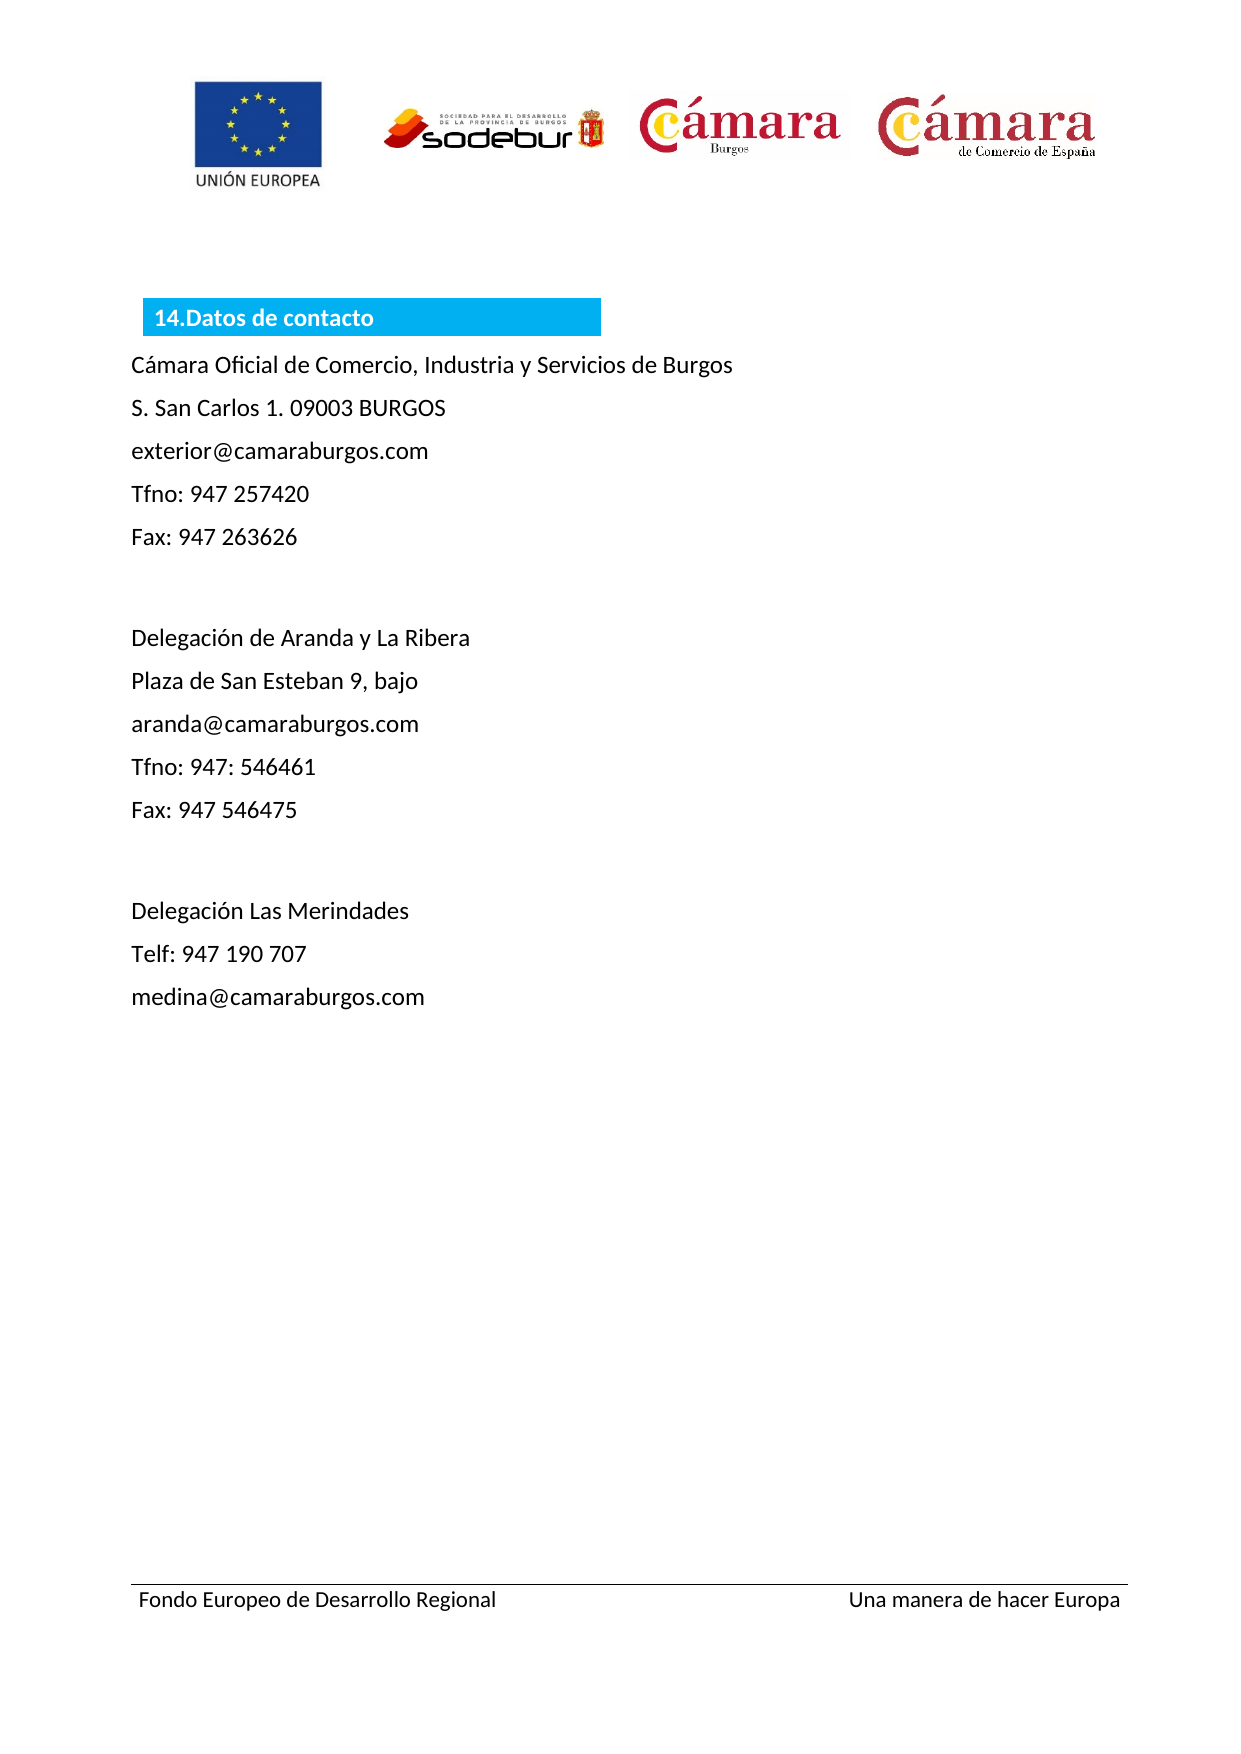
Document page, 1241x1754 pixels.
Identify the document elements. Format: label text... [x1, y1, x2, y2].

picture [876, 92, 1095, 159]
text S. San Carlos 1. 09003 BURGOS [131, 392, 1106, 422]
text exterior@camaraburgos.com [131, 435, 1106, 465]
text Delegación de Aranda y La Ribera [131, 622, 1106, 653]
picture [629, 90, 851, 161]
picture [190, 76, 326, 192]
text Tfno: 947 257420 [131, 478, 1106, 508]
text Fax: 947 263626 [131, 521, 1106, 551]
text Telf: 947 190 707 [131, 938, 1106, 969]
text medina@camaraburgos.com [131, 982, 1106, 1012]
picture [383, 108, 605, 148]
text Cámara Oficial de Comercio, Industria y Servicios de Burgos [131, 349, 1106, 379]
text Tfno: 947: 546461 [131, 751, 1106, 782]
table_header 14.Datos de contacto [143, 298, 601, 336]
text Delegación Las Merindades [131, 896, 1106, 926]
text Fax: 947 546475 [131, 794, 1106, 825]
text aranda@camaraburgos.com [131, 708, 1106, 739]
text Plaza de San Esteban 9, bajo [131, 665, 1106, 696]
